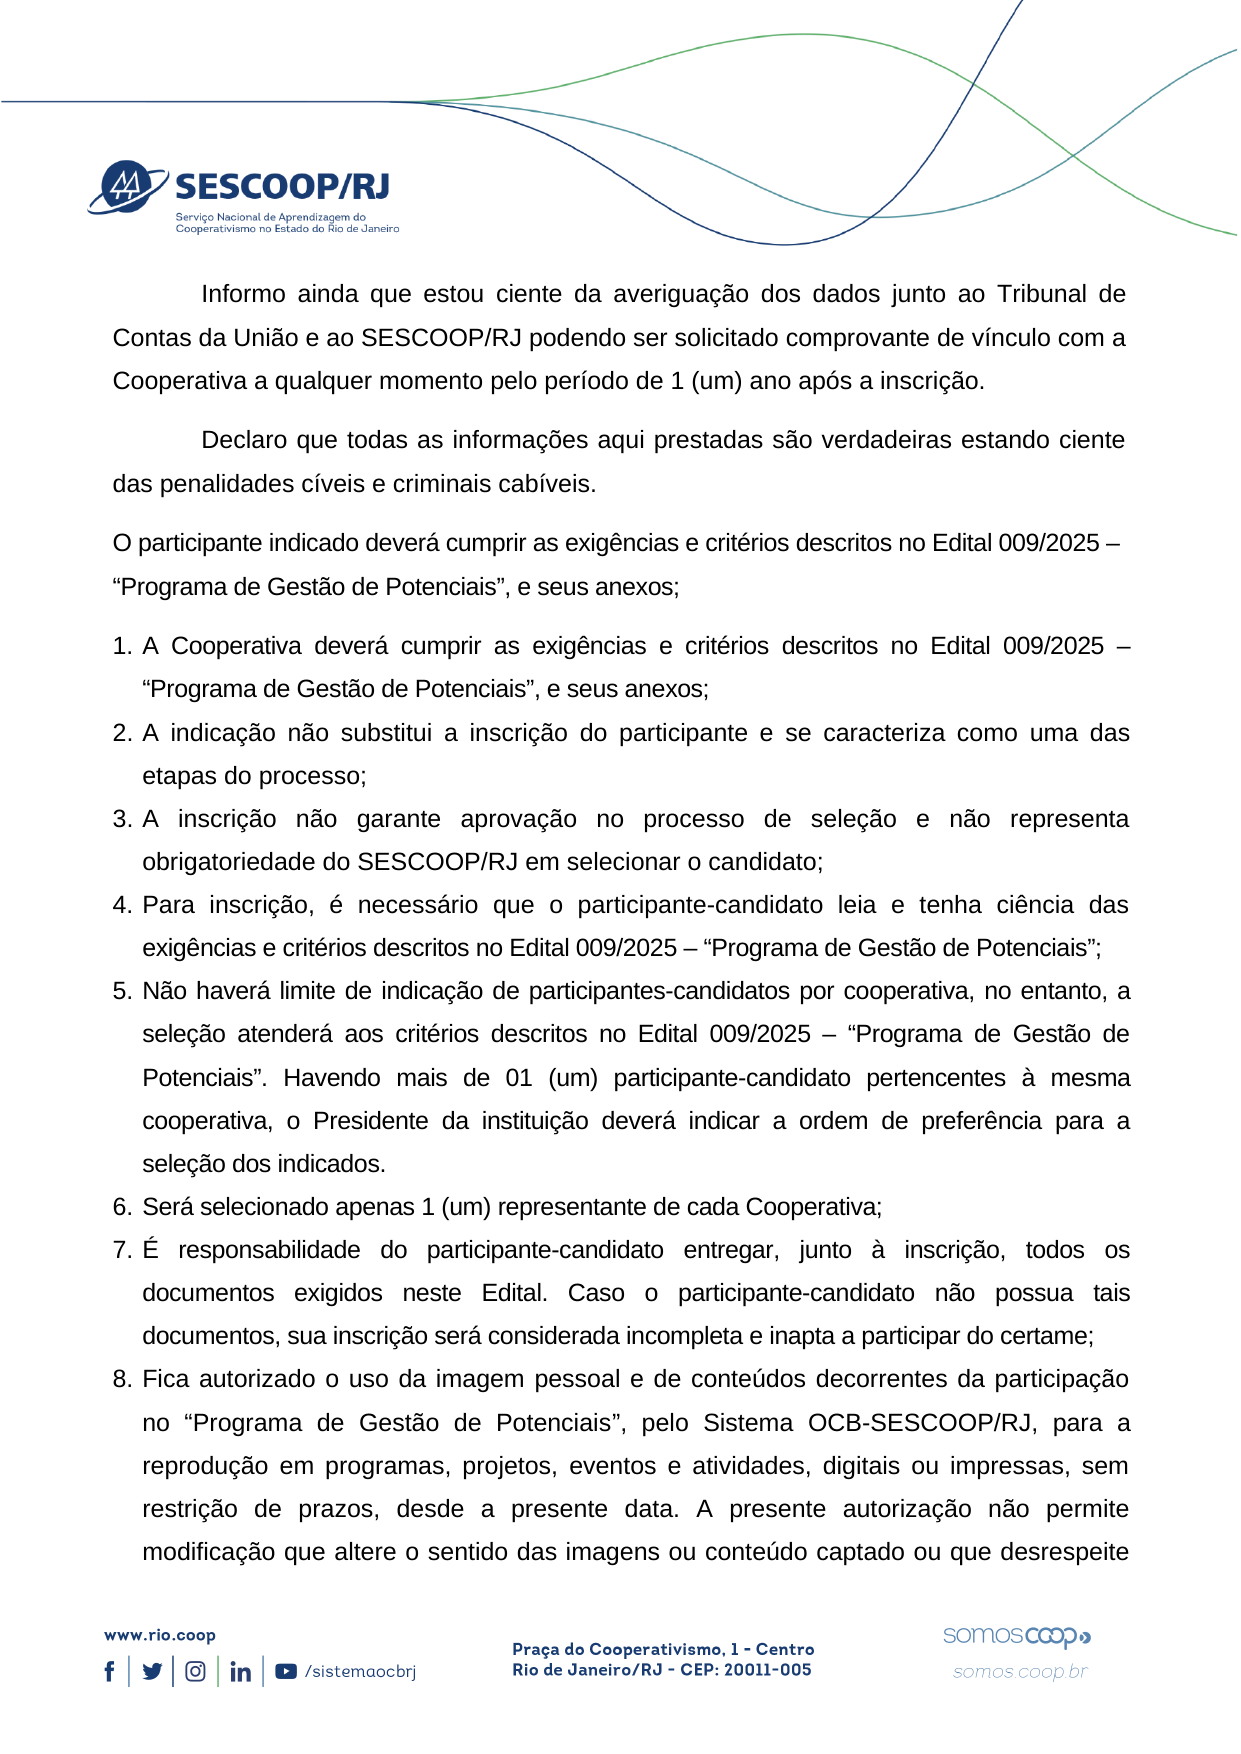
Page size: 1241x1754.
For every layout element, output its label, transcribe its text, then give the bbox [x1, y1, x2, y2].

text Informo ainda que estou ciente da averiguação dos dados junto ao Tribunal de Contas da União e ao SESCOOP/RJ podendo ser solicitado comprovante de vínculo com a Cooperativa a qualquer momento pelo período de 1 (um) ano após a inscrição. [112, 269, 1128, 394]
picture [0, 1602, 1233, 1750]
list A inscrição não garante aprovação no processo de seleção e não representa obrigatoriedade do SESCOOP/RJ em selecionar o candidato; [112, 804, 1131, 876]
list Será selecionado apenas 1 (um) representante de cada Cooperativa; [112, 1192, 1131, 1221]
list Não haverá limite de indicação de participantes-candidatos por cooperativa, no entanto, a seleção atenderá aos critérios descritos no Edital 009/2025 – “Programa de Gestão de Potenciais”. Havendo mais de 01 (um) participante-candidato pertencentes à mesma cooperativa, o Presidente da instituição deverá indicar a ordem de preferência para a seleção dos indicados. [112, 976, 1131, 1177]
list Para inscrição, é necessário que o participante-candidato leia e tenha ciência das exigências e critérios descritos no Edital 009/2025 – “Programa de Gestão de Potenciais”; [112, 890, 1131, 962]
text O participante indicado deverá cumprir as exigências e critérios descritos no Edital 009/2025 – “Programa de Gestão de Potenciais”, e seus anexos; [112, 528, 1128, 600]
text Declaro que todas as informações aqui prestadas são verdadeiras estando ciente das penalidades cíveis e criminais cabíveis. [112, 425, 1128, 497]
list A Cooperativa deverá cumprir as exigências e critérios descritos no Edital 009/2025 – “Programa de Gestão de Potenciais”, e seus anexos; [112, 631, 1131, 703]
list A indicação não substitui a inscrição do participante e se caracteriza como uma das etapas do processo; [112, 717, 1131, 789]
picture [0, 0, 1236, 269]
list É responsabilidade do participante-candidato entregar, junto à inscrição, todos os documentos exigidos neste Edital. Caso o participante-candidato não possua tais documentos, sua inscrição será considerada incompleta e inapta a participar do certame; [112, 1235, 1131, 1350]
